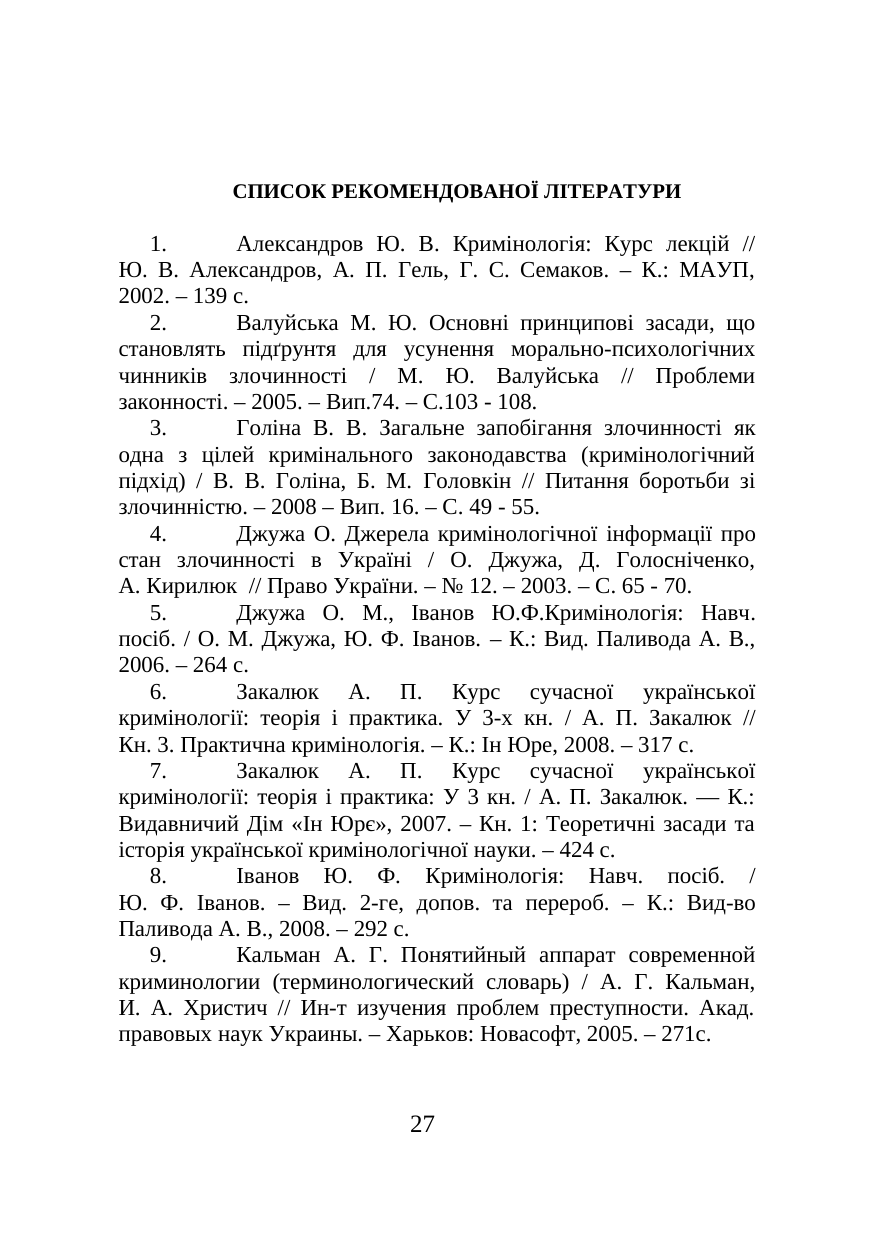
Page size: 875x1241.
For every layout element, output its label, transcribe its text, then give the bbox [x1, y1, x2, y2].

list Голіна В. В. Загальне запобігання злочинності як одна з цілей кримінального законодавства (кримінологічний підхід) / В. В. Голіна, Б. М. Головкін // Питання боротьби зі злочинністю. – 2008 – Вип. 16. – С. 49 - 55. [118, 414, 756, 520]
list Александров Ю. В. Кримінологія: Курс лекцій // Ю. В. Александров, А. П. Гель, Г. С. Семаков. – К.: МАУП, 2002. – 139 с. [118, 230, 756, 309]
list Джужа О. Джерела кримінологічної інформації про стан злочинності в Україні / О. Джужа, Д. Голосніченко, А. Кирилюк // Право України. – № 12. – 2003. – С. 65 - 70. [118, 520, 756, 599]
list Джужа О. М., Іванов Ю.Ф.Кримінологія: Навч. посіб. / О. М. Джужа, Ю. Ф. Іванов. – К.: Вид. Паливода А. В., 2006. – 264 с. [118, 599, 756, 678]
list Іванов Ю. Ф. Кримінологія: Навч. посіб. / Ю. Ф. Іванов. – Вид. 2-ге, допов. та перероб. – К.: Вид-во Паливода А. В., 2008. – 292 с. [118, 862, 756, 941]
list Кальман А. Г. Понятийный аппарат современной криминологии (терминологический словарь) / А. Г. Кальман, И. А. Христич // Ин-т изучения проблем преступности. Акад. правовых наук Украины. – Харьков: Новасофт, 2005. – 271с. [118, 941, 756, 1047]
text Список рекомендованої літератури [126, 179, 756, 203]
list Валуйська М. Ю. Основні принципові засади, що становлять підґрунтя для усунення морально-психологічних чинників злочинності / М. Ю. Валуйська // Проблеми законності. – 2005. – Вип.74. – С.103 - 108. [118, 309, 756, 414]
list Закалюк А. П. Курс сучасної української кримінології: теорія і практика. У 3-х кн. / А. П. Закалюк // Кн. 3. Практична кримінологія. – К.: Ін Юре, 2008. – 317 с. [118, 678, 756, 757]
list Закалюк А. П. Курс сучасної української кримінології: теорія і практика: У 3 кн. / А. П. Закалюк. — К.: Видавничий Дім «Ін Юрє», 2007. – Кн. 1: Теоретичні засади та історія української кримінологічної науки. – 424 с. [118, 757, 756, 862]
